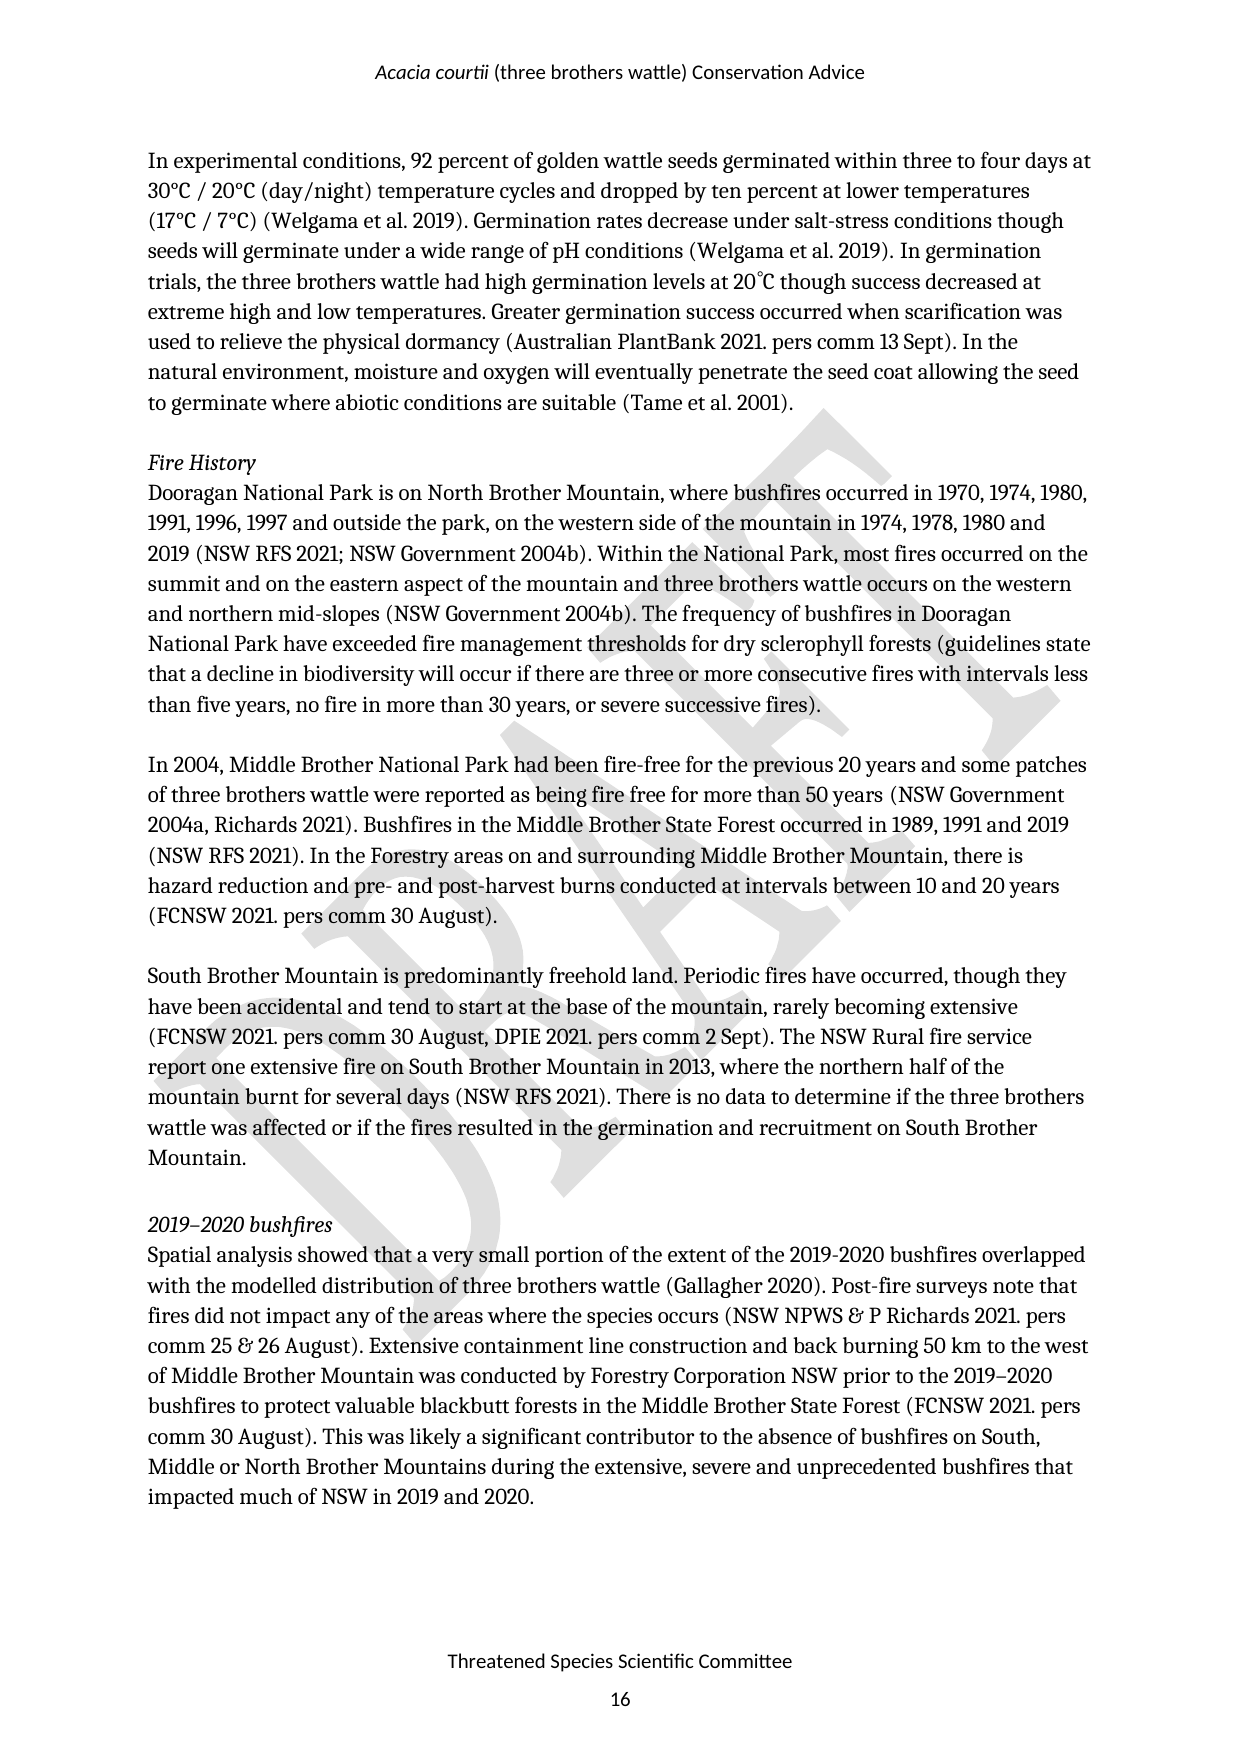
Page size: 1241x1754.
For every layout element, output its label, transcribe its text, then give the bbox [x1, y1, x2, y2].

text South Brother Mountain is predominantly freehold land. Periodic fires have occurred, though they have been accidental and tend to start at the base of the mountain, rarely becoming extensive (FCNSW 2021. pers comm 30 August, DPIE 2021. pers comm 2 Sept). The NSW Rural fire service report one extensive fire on South Brother Mountain in 2013, where the northern half of the mountain burnt for several days (NSW RFS 2021). There is no data to determine if the three brothers wattle was affected or if the fires resulted in the germination and recruitment on South Brother Mountain. [148, 963, 1092, 1171]
text Spatial analysis showed that a very small portion of the extent of the 2019-2020 bushfires overlapped with the modelled distribution of three brothers wattle (Gallagher 2020). Post-fire surveys note that fires did not impact any of the areas where the species occurs (NSW NPWS & P Richards 2021. pers comm 25 & 26 August). Extensive containment line construction and back burning 50 km to the west of Middle Brother Mountain was conducted by Forestry Corporation NSW prior to the 2019–2020 bushfires to protect valuable blackbutt forests in the Middle Brother State Forest (FCNSW 2021. pers comm 30 August). This was likely a significant contributor to the absence of bushfires on South, Middle or North Brother Mountains during the extensive, severe and unprecedented bushfires that impacted much of NSW in 2019 and 2020. [148, 1242, 1092, 1510]
text In experimental conditions, 92 percent of golden wattle seeds germinated within three to four days at 30°C / 20°C (day/night) temperature cycles and dropped by ten percent at lower temperatures (17°C / 7°C) (Welgama et al. 2019). Germination rates decrease under salt-stress conditions though seeds will germinate under a wide range of pH conditions (Welgama et al. 2019). In germination trials, the three brothers wattle had high germination levels at 20C though success decreased at extreme high and low temperatures. Greater germination success occurred when scarification was used to relieve the physical dormancy (Australian PlantBank 2021. pers comm 13 Sept). In the natural environment, moisture and oxygen will eventually penetrate the seed coat allowing the seed to germinate where abiotic conditions are suitable (Tame et al. 2001). [148, 148, 1092, 416]
text Dooragan National Park is on North Brother Mountain, where bushfires occurred in 1970, 1974, 1980, 1991, 1996, 1997 and outside the park, on the western side of the mountain in 1974, 1978, 1980 and 2019 (NSW RFS 2021; NSW Government 2004b). Within the National Park, most fires occurred on the summit and on the eastern aspect of the mountain and three brothers wattle occurs on the western and northern mid-slopes (NSW Government 2004b). The frequency of bushfires in Dooragan National Park have exceeded fire management thresholds for dry sclerophyll forests (guidelines state that a decline in biodiversity will occur if there are three or more consecutive fires with intervals less than five years, no fire in more than 30 years, or severe successive fires). [148, 480, 1092, 718]
text In 2004, Middle Brother National Park had been fire-free for the previous 20 years and some patches of three brothers wattle were reported as being fire free for more than 50 years (NSW Government 2004a, Richards 2021). Bushfires in the Middle Brother State Forest occurred in 1989, 1991 and 2019 (NSW RFS 2021). In the Forestry areas on and surrounding Middle Brother Mountain, there is hazard reduction and pre- and post-harvest burns conducted at intervals between 10 and 20 years (FCNSW 2021. pers comm 30 August). [148, 752, 1092, 929]
text Fire History [148, 450, 1092, 476]
text 2019–2020 bushfires [148, 1212, 1092, 1238]
